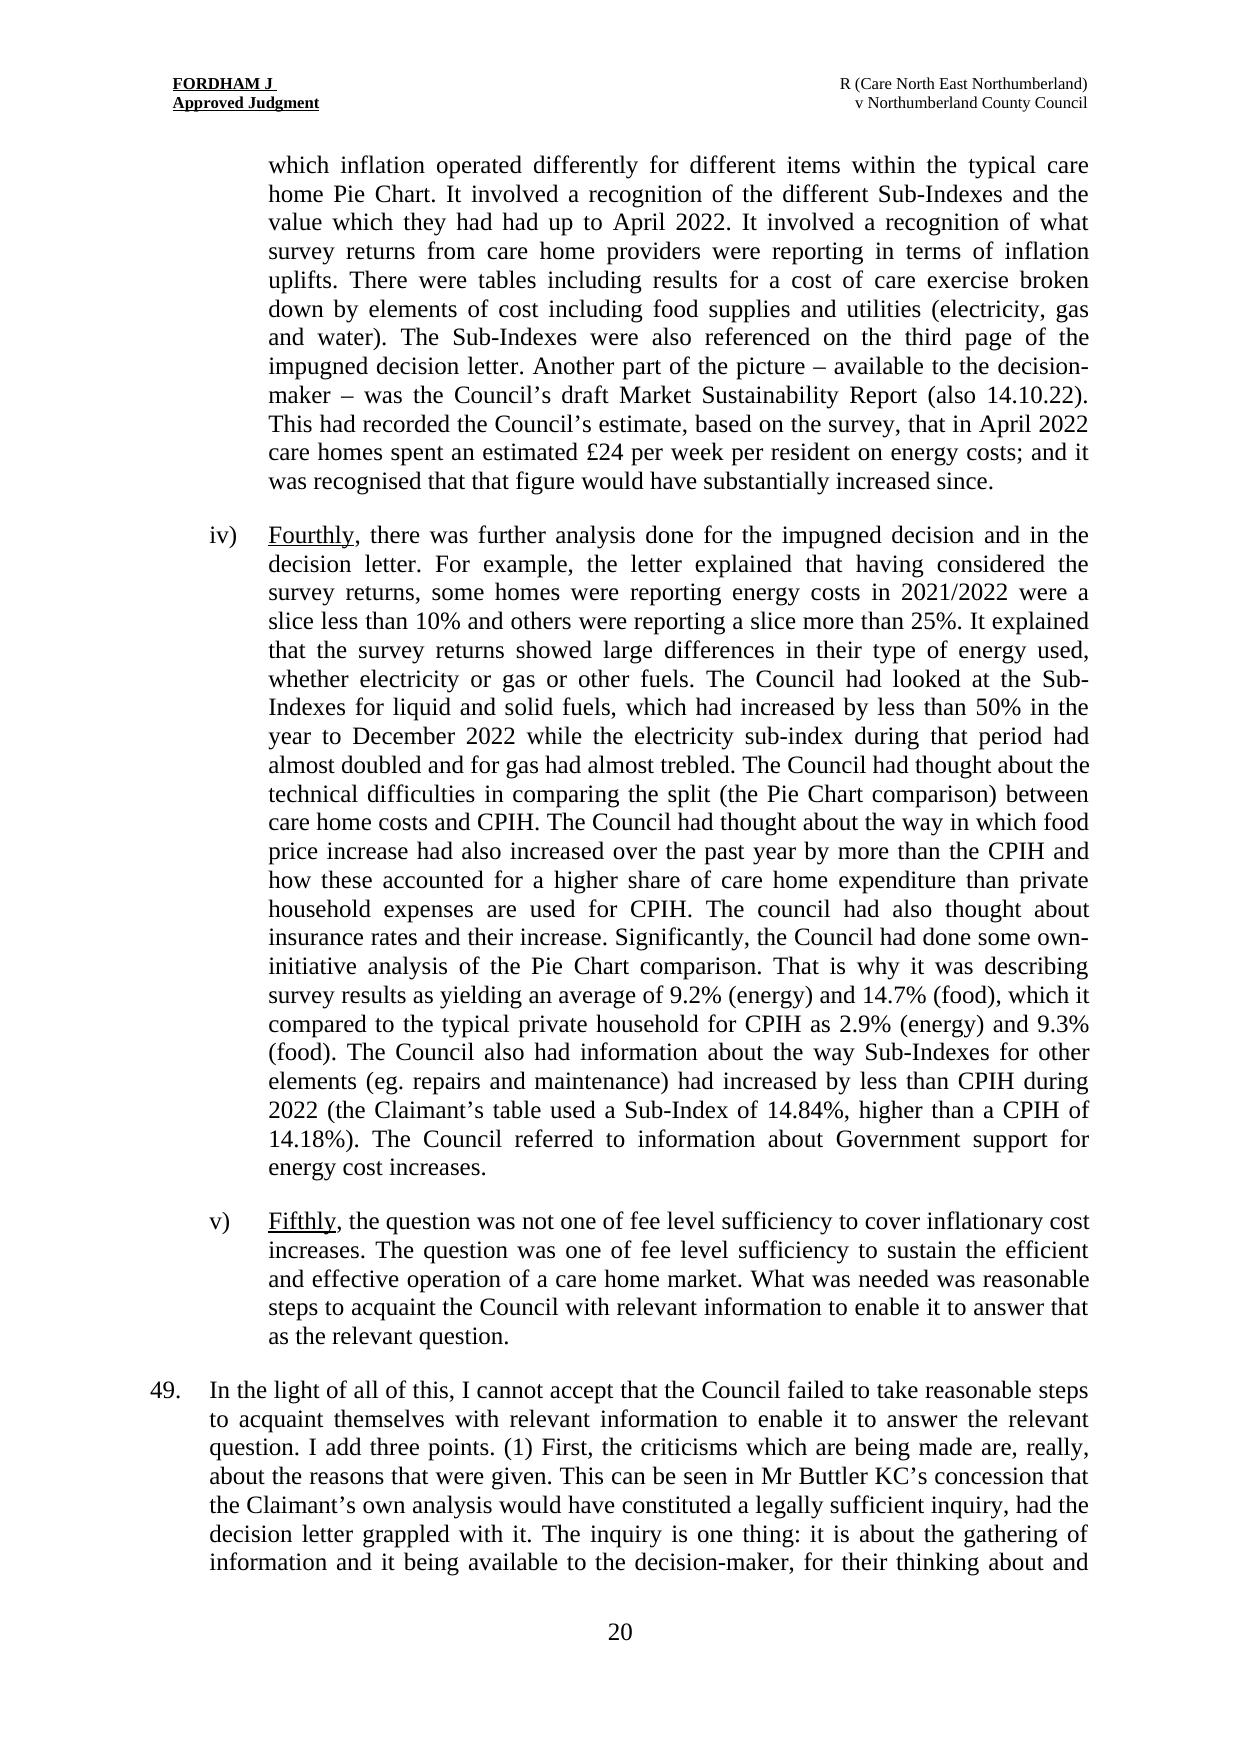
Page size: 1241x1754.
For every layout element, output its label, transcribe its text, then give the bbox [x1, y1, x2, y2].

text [150, 1375, 1090, 1576]
text Fifthly, the question was not one of fee level sufficiency to cover inflationary cost increases. The question was one of fee level sufficiency to sustain the efficient and effective operation of a care home market. What was needed was reasonable steps to acquaint the Council with relevant information to enable it to answer that as the relevant question. [209, 1206, 1090, 1350]
text Fourthly, there was further analysis done for the impugned decision and in the decision letter. For example, the letter explained that having considered the survey returns, some homes were reporting energy costs in 2021/2022 were a slice less than 10% and others were reporting a slice more than 25%. It explained that the survey returns showed large differences in their type of energy used, whether electricity or gas or other fuels. The Council had looked at the Sub-Indexes for liquid and solid fuels, which had increased by less than 50% in the year to December 2022 while the electricity sub-index during that period had almost doubled and for gas had almost trebled. The Council had thought about the technical difficulties in comparing the split (the Pie Chart comparison) between care home costs and CPIH. The Council had thought about the way in which food price increase had also increased over the past year by more than the CPIH and how these accounted for a higher share of care home expenditure than private household expenses are used for CPIH. The council had also thought about insurance rates and their increase. Significantly, the Council had done some own-initiative analysis of the Pie Chart comparison. That is why it was describing survey results as yielding an average of 9.2% (energy) and 14.7% (food), which it compared to the typical private household for CPIH as 2.9% (energy) and 9.3% (food). The Council also had information about the way Sub-Indexes for other elements (eg. repairs and maintenance) had increased by less than CPIH during 2022 (the Claimant’s table used a Sub-Index of 14.84%, higher than a CPIH of 14.18%). The Council referred to information about Government support for energy cost increases. [209, 520, 1090, 1181]
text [209, 150, 1090, 495]
